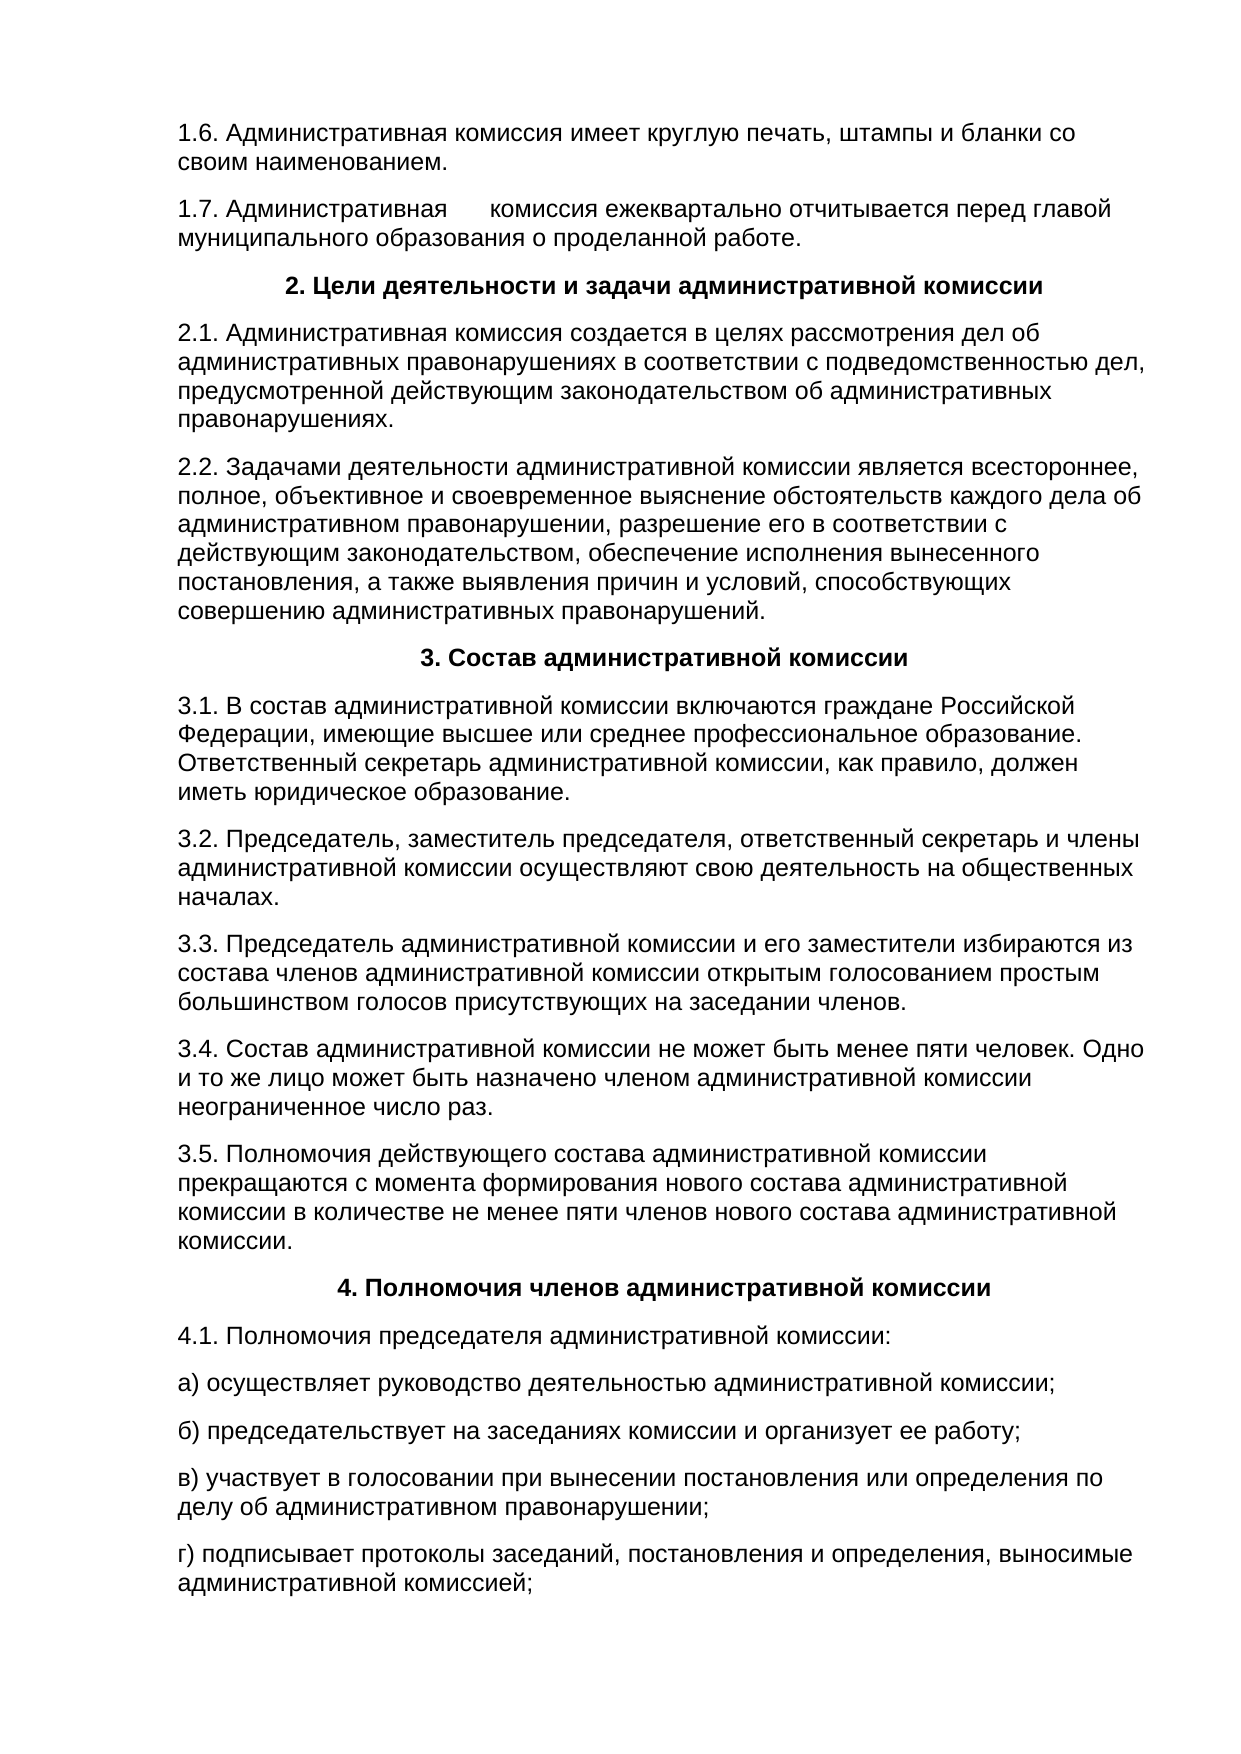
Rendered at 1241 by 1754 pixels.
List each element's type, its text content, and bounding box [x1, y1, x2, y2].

text г) подписывает протоколы заседаний, постановления и определения, выносимые административной комиссией; [177, 1539, 1152, 1597]
text б) председательствует на заседаниях комиссии и организует ее работу; [177, 1416, 1152, 1444]
text 3.3. Председатель административной комиссии и его заместители избираются из состава членов административной комиссии открытым голосованием простым большинством голосов присутствующих на заседании членов. [177, 929, 1152, 1016]
text 3.5. Полномочия действующего состава административной комиссии прекращаются с момента формирования нового состава административной комиссии в количестве не менее пяти членов нового состава административной комиссии. [177, 1139, 1152, 1254]
text 2. Цели деятельности и задачи административной комиссии [177, 271, 1152, 299]
text 3.4. Состав административной комиссии не может быть менее пяти человек. Одно и то же лицо может быть назначено членом административной комиссии неограниченное число раз. [177, 1034, 1152, 1121]
text 2.2. Задачами деятельности административной комиссии является всестороннее, полное, объективное и своевременное выяснение обстоятельств каждого дела об административном правонарушении, разрешение его в соответствии с действующим законодательством, обеспечение исполнения вынесенного постановления, а также выявления причин и условий, способствующих совершению административных правонарушений. [177, 452, 1152, 624]
text 4. Полномочия членов административной комиссии [177, 1273, 1152, 1302]
text 1.7. Административная комиссия ежеквартально отчитывается перед главой муниципального образования о проделанной работе. [177, 194, 1152, 252]
text 4.1. Полномочия председателя административной комиссии: [177, 1321, 1152, 1349]
text 2.1. Административная комиссия создается в целях рассмотрения дел об административных правонарушениях в соответствии с подведомственностью дел, предусмотренной действующим законодательством об административных правонарушениях. [177, 318, 1152, 433]
text 3.2. Председатель, заместитель председателя, ответственный секретарь и члены административной комиссии осуществляют свою деятельность на общественных началах. [177, 824, 1152, 911]
text 1.6. Административная комиссия имеет круглую печать, штампы и бланки со своим наименованием. [177, 118, 1152, 176]
text а) осуществляет руководство деятельностью административной комиссии; [177, 1368, 1152, 1397]
text 3. Состав административной комиссии [177, 643, 1152, 672]
text в) участвует в голосовании при вынесении постановления или определения по делу об административном правонарушении; [177, 1463, 1152, 1521]
text 3.1. В состав административной комиссии включаются граждане Российской Федерации, имеющие высшее или среднее профессиональное образование. Ответственный секретарь административной комиссии, как правило, должен иметь юридическое образование. [177, 691, 1152, 806]
